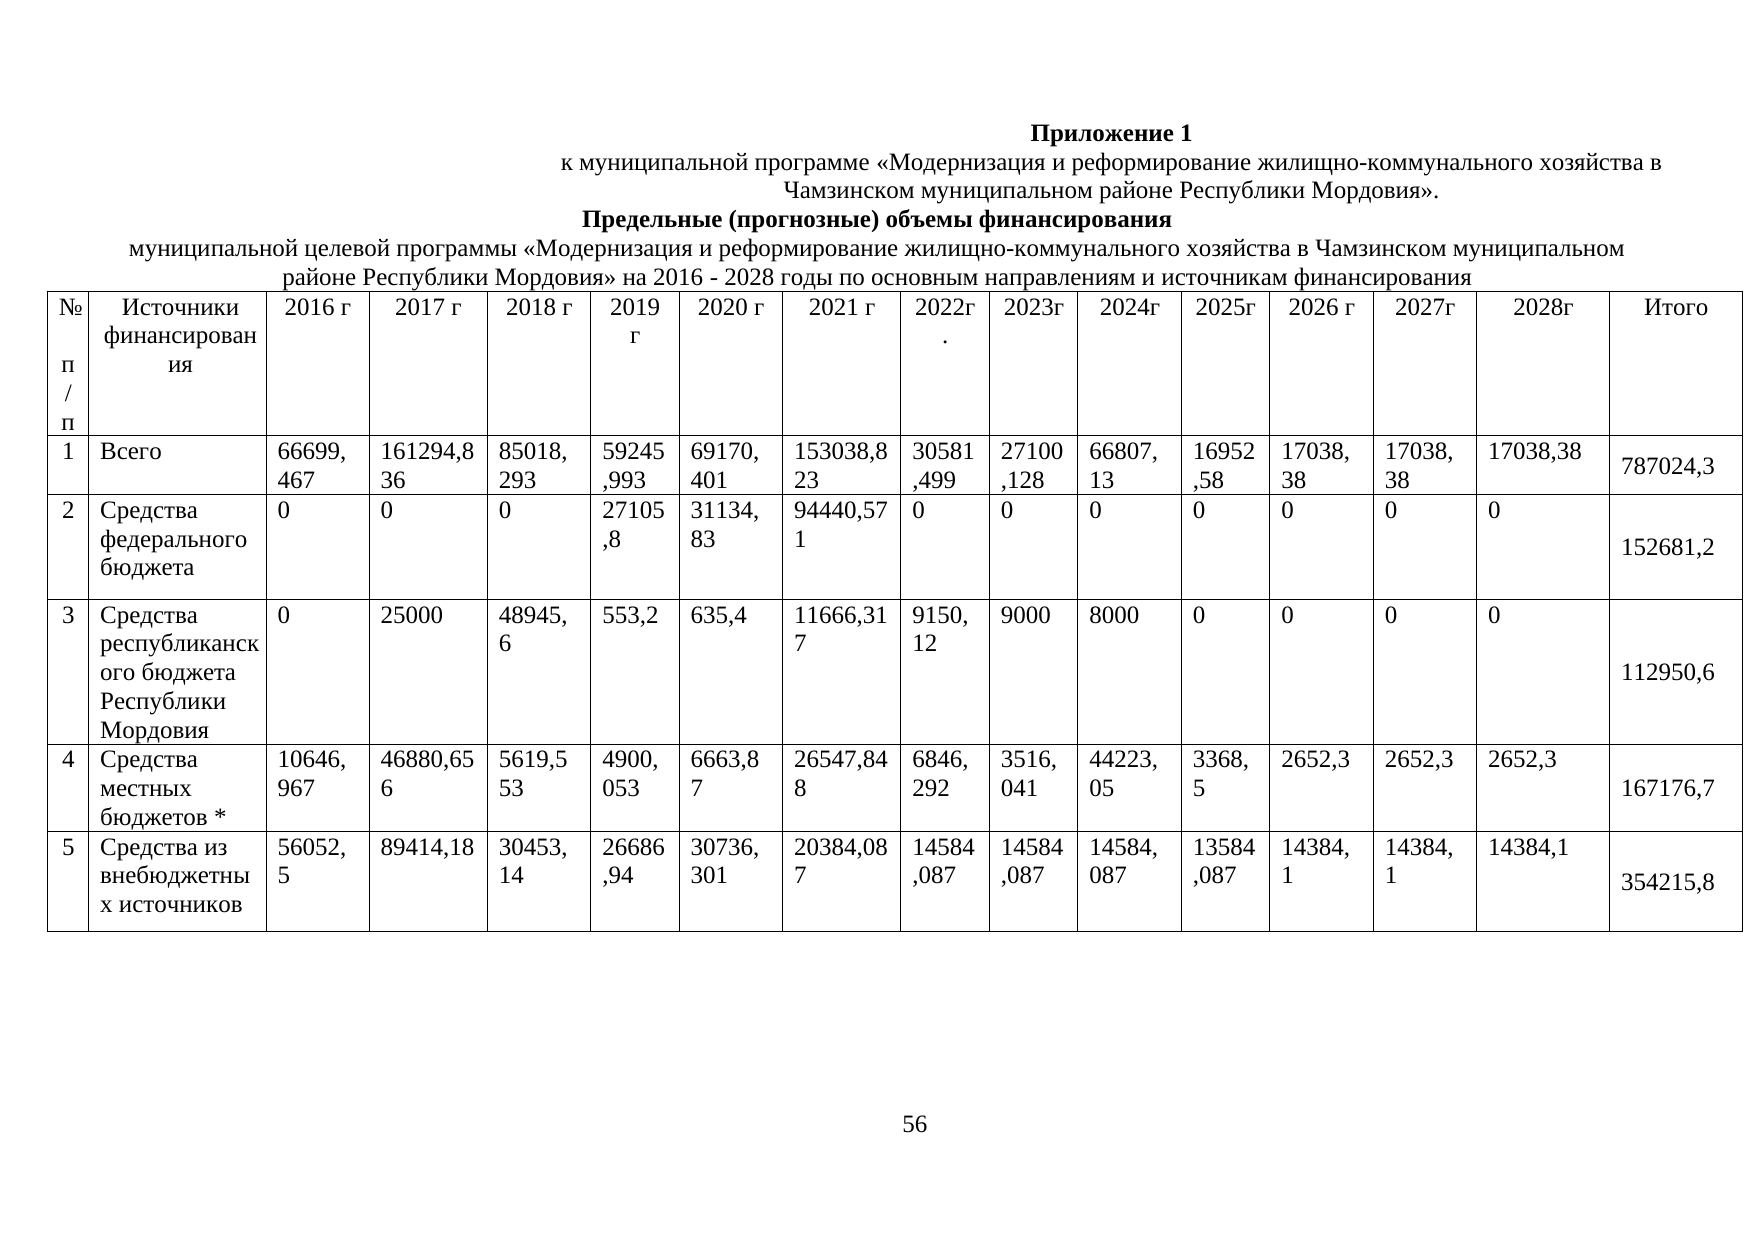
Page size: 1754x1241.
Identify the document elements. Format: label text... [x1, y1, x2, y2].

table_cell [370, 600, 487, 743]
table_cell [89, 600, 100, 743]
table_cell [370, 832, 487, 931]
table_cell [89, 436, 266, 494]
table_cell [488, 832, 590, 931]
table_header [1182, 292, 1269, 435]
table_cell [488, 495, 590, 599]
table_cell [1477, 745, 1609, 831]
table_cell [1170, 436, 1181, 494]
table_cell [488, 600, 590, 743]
text Приложение 1 [557, 118, 1665, 147]
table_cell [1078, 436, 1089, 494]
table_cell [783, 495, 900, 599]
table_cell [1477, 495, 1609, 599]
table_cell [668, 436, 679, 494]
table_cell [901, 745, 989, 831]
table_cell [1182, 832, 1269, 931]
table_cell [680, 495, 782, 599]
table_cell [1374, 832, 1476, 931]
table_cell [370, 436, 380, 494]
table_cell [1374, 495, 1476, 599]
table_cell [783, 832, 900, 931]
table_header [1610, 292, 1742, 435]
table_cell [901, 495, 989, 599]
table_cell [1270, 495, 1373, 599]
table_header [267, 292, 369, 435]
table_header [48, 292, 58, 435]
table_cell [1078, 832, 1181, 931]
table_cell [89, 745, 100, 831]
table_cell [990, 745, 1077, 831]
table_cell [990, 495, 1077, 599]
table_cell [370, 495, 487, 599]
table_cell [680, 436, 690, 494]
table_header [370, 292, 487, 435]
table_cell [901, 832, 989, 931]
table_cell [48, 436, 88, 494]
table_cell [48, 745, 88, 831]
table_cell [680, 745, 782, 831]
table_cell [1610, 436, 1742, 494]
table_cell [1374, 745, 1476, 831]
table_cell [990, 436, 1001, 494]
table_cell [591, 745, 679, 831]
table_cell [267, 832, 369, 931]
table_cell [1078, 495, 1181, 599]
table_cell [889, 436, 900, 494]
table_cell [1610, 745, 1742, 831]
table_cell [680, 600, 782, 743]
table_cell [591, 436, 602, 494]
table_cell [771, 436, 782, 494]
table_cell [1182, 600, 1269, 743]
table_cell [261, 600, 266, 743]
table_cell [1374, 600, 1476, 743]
text Предельные (прогнозные) объемы финансирования [89, 204, 1665, 233]
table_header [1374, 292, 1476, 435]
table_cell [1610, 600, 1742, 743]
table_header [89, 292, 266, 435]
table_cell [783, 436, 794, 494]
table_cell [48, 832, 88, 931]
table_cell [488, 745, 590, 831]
text муниципальной целевой программы «Модернизация и реформирование жилищно-коммунального хозяйства в Чамзинском муниципальном районе Республики Мордовия» на 2016 - 2028 годы по основным направлениям и источникам финансирования [89, 233, 1665, 291]
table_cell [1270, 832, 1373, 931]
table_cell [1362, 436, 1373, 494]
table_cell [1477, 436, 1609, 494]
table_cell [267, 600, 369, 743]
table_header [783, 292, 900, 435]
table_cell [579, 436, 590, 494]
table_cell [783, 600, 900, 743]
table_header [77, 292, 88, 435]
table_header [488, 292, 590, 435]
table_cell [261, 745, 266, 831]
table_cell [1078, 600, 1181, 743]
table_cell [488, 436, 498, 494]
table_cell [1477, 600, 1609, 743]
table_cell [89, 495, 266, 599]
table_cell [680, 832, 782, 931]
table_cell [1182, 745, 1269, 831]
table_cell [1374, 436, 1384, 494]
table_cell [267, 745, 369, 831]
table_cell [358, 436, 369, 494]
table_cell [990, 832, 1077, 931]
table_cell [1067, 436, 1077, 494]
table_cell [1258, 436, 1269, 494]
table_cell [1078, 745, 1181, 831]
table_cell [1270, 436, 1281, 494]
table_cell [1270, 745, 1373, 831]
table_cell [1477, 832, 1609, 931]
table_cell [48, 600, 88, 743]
text к муниципальной программе «Модернизация и реформирование жилищно-коммунального хозяйства в Чамзинском муниципальном районе Республики Мордовия». [557, 147, 1665, 204]
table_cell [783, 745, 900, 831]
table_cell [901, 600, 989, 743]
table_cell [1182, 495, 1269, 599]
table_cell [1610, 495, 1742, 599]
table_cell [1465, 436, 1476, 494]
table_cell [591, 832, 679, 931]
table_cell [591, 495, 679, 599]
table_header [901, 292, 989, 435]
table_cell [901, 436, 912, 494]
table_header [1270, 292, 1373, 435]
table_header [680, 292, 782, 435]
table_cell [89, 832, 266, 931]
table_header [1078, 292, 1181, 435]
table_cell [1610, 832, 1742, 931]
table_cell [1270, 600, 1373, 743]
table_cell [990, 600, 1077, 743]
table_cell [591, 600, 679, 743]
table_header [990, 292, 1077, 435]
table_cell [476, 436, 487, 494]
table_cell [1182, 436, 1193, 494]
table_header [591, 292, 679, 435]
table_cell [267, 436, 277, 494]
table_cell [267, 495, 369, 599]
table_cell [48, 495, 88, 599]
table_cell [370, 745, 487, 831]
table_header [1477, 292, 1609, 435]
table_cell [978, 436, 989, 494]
